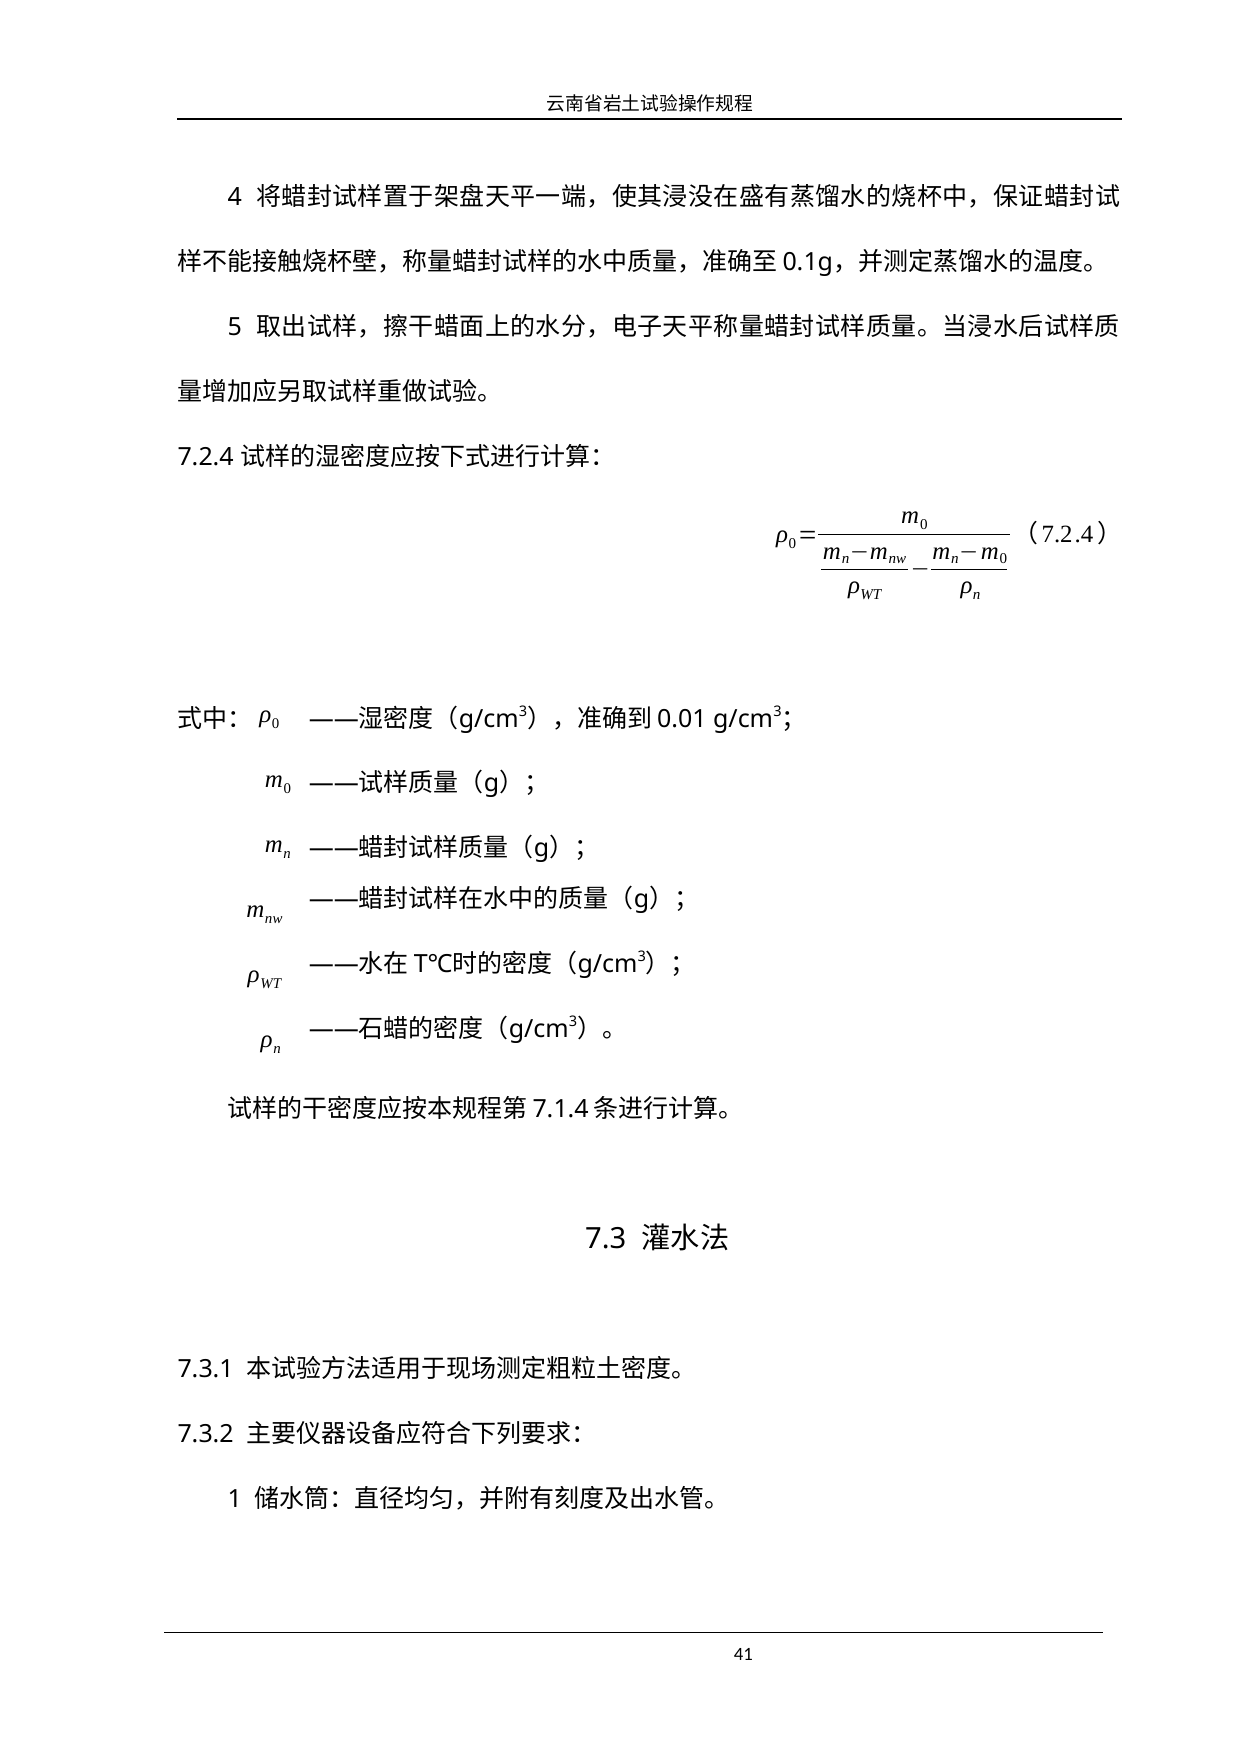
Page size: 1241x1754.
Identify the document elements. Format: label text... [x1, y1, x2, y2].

text 7.2.4 试样的湿密度应按下式进行计算： [177, 422, 1122, 487]
text 试样的干密度应按本规程第7.1.4条进行计算。 [177, 1074, 1122, 1139]
text ——蜡封试样在水中的质量（g）； [177, 879, 1122, 944]
text ——蜡封试样质量（g）； [177, 814, 1122, 879]
text 式中： ——湿密度（g/cm3），准确到0.01 g/cm3； [177, 684, 1122, 749]
text ——石蜡的密度（g/cm3）。 [177, 1009, 1122, 1074]
text ——试样质量（g）； [177, 749, 1122, 814]
text 4 将蜡封试样置于架盘天平一端，使其浸没在盛有蒸馏水的烧杯中，保证蜡封试样不能接触烧杯壁，称量蜡封试样的水中质量，准确至0.1g，并测定蒸馏水的温度。 [177, 162, 1122, 292]
text 5 取出试样，擦干蜡面上的水分，电子天平称量蜡封试样质量。当浸水后试样质量增加应另取试样重做试验。 [177, 292, 1122, 422]
text 7.3.1 本试验方法适用于现场测定粗粒土密度。 [177, 1334, 1122, 1399]
text 1 储水筒：直径均匀，并附有刻度及出水管。 [177, 1464, 1122, 1529]
text ——水在T℃时的密度（g/cm3）； [177, 944, 1122, 1009]
text 7.3 灌水法 [177, 1204, 1122, 1269]
text 7.3.2 主要仪器设备应符合下列要求： [177, 1399, 1122, 1464]
